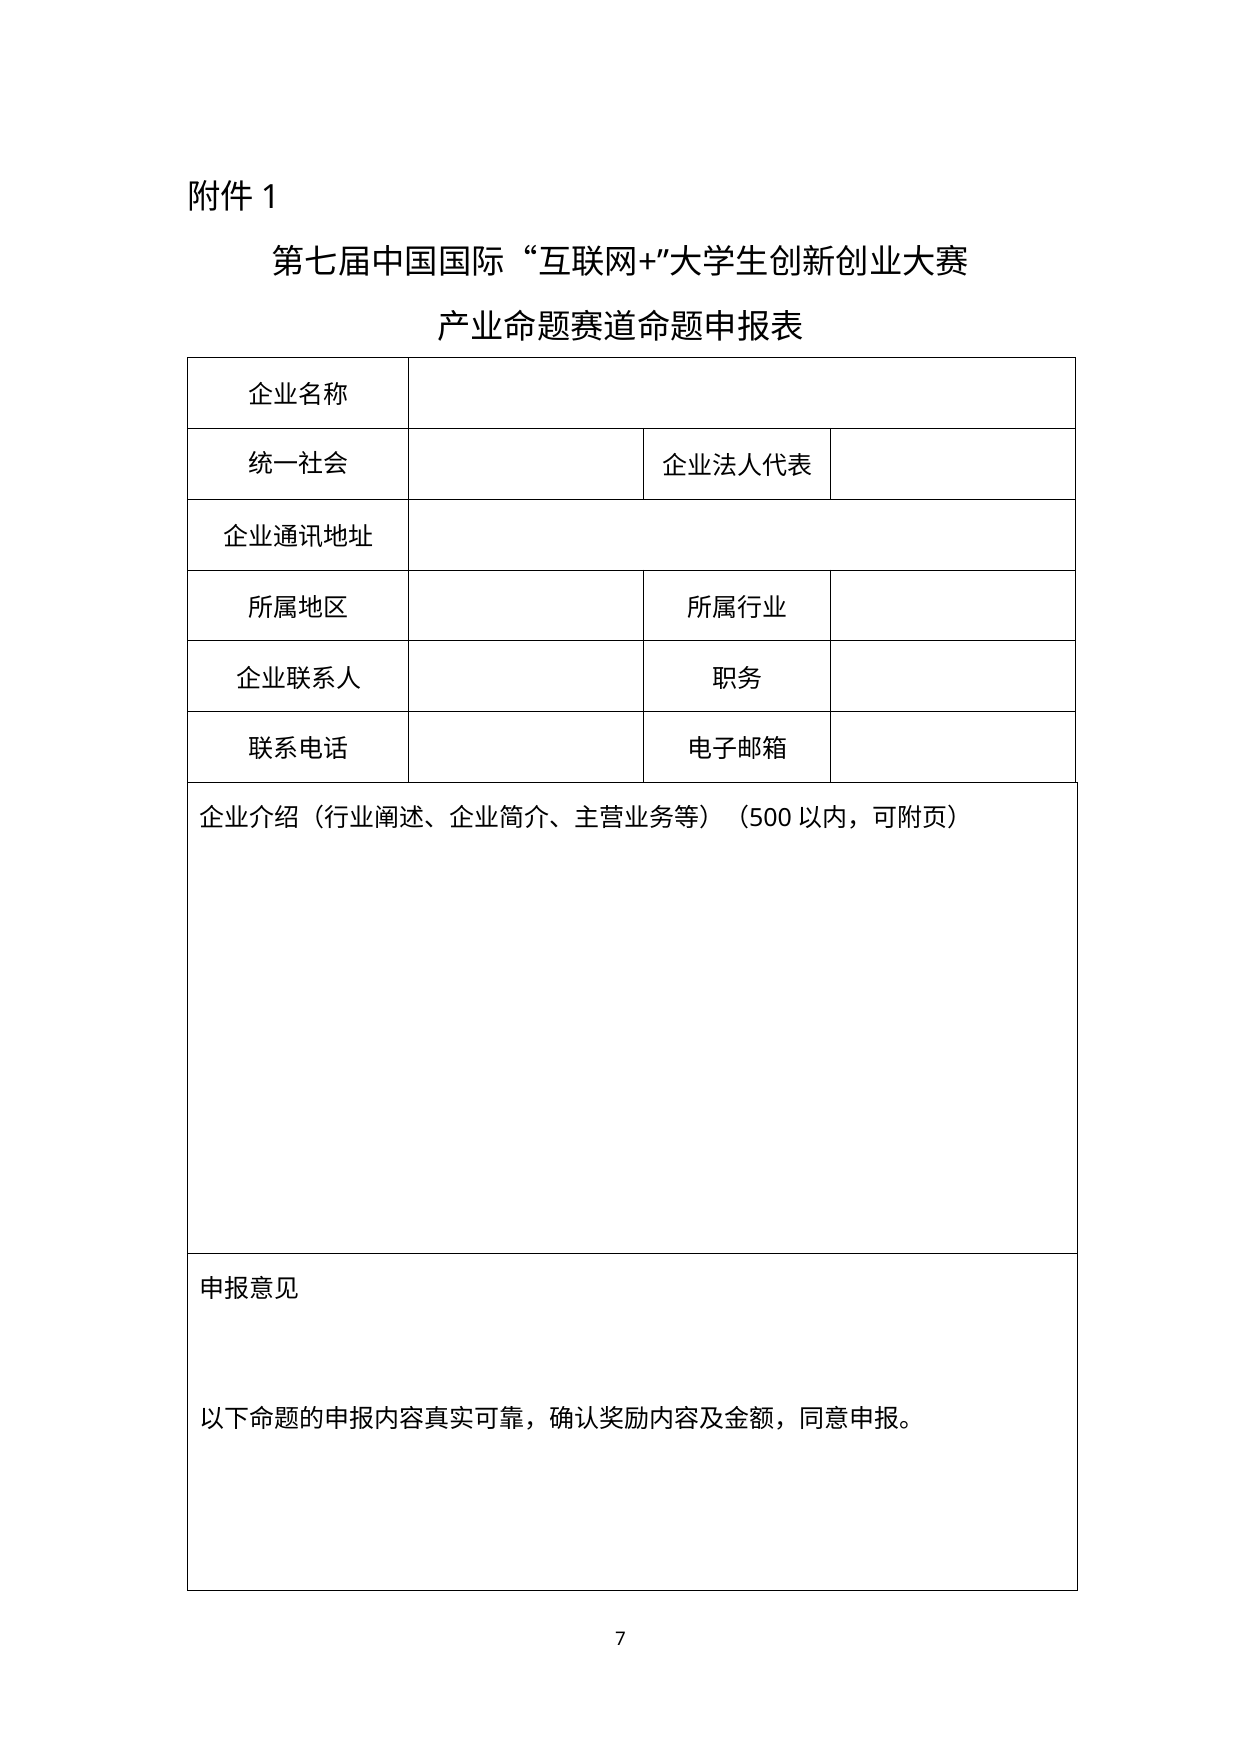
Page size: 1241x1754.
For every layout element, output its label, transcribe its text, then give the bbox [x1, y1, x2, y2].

table_cell [831, 712, 1075, 782]
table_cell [188, 1254, 1077, 1589]
table_cell [831, 641, 1075, 711]
text 第七届中国国际“互联网+”大学生创新创业大赛 [187, 227, 1053, 292]
table_cell 企业法人代表 [644, 429, 830, 499]
table_cell [409, 500, 1075, 569]
table_cell 联系电话 [188, 712, 408, 782]
table_cell [409, 429, 643, 499]
text 附件1 [187, 162, 1053, 227]
table_cell [409, 712, 643, 782]
table_header 企业名称 [188, 358, 408, 428]
table_cell 职务 [644, 641, 830, 711]
table_cell 企业联系人 [188, 641, 408, 711]
table_cell 企业通讯地址 [188, 500, 408, 569]
table_cell 企业介绍（行业阐述、企业简介、主营业务等）（500以内，可附页） [188, 783, 1077, 1253]
text 产业命题赛道命题申报表 [187, 292, 1053, 357]
table_cell 所属行业 [644, 571, 830, 640]
table_cell [831, 571, 1075, 640]
table_cell [409, 571, 643, 640]
table_header [409, 358, 1075, 428]
table_cell [409, 641, 643, 711]
table_cell 所属地区 [188, 571, 408, 640]
table_cell [831, 429, 1075, 499]
table_cell 电子邮箱 [644, 712, 830, 782]
table_cell 统一社会 信用代码 [188, 429, 408, 499]
